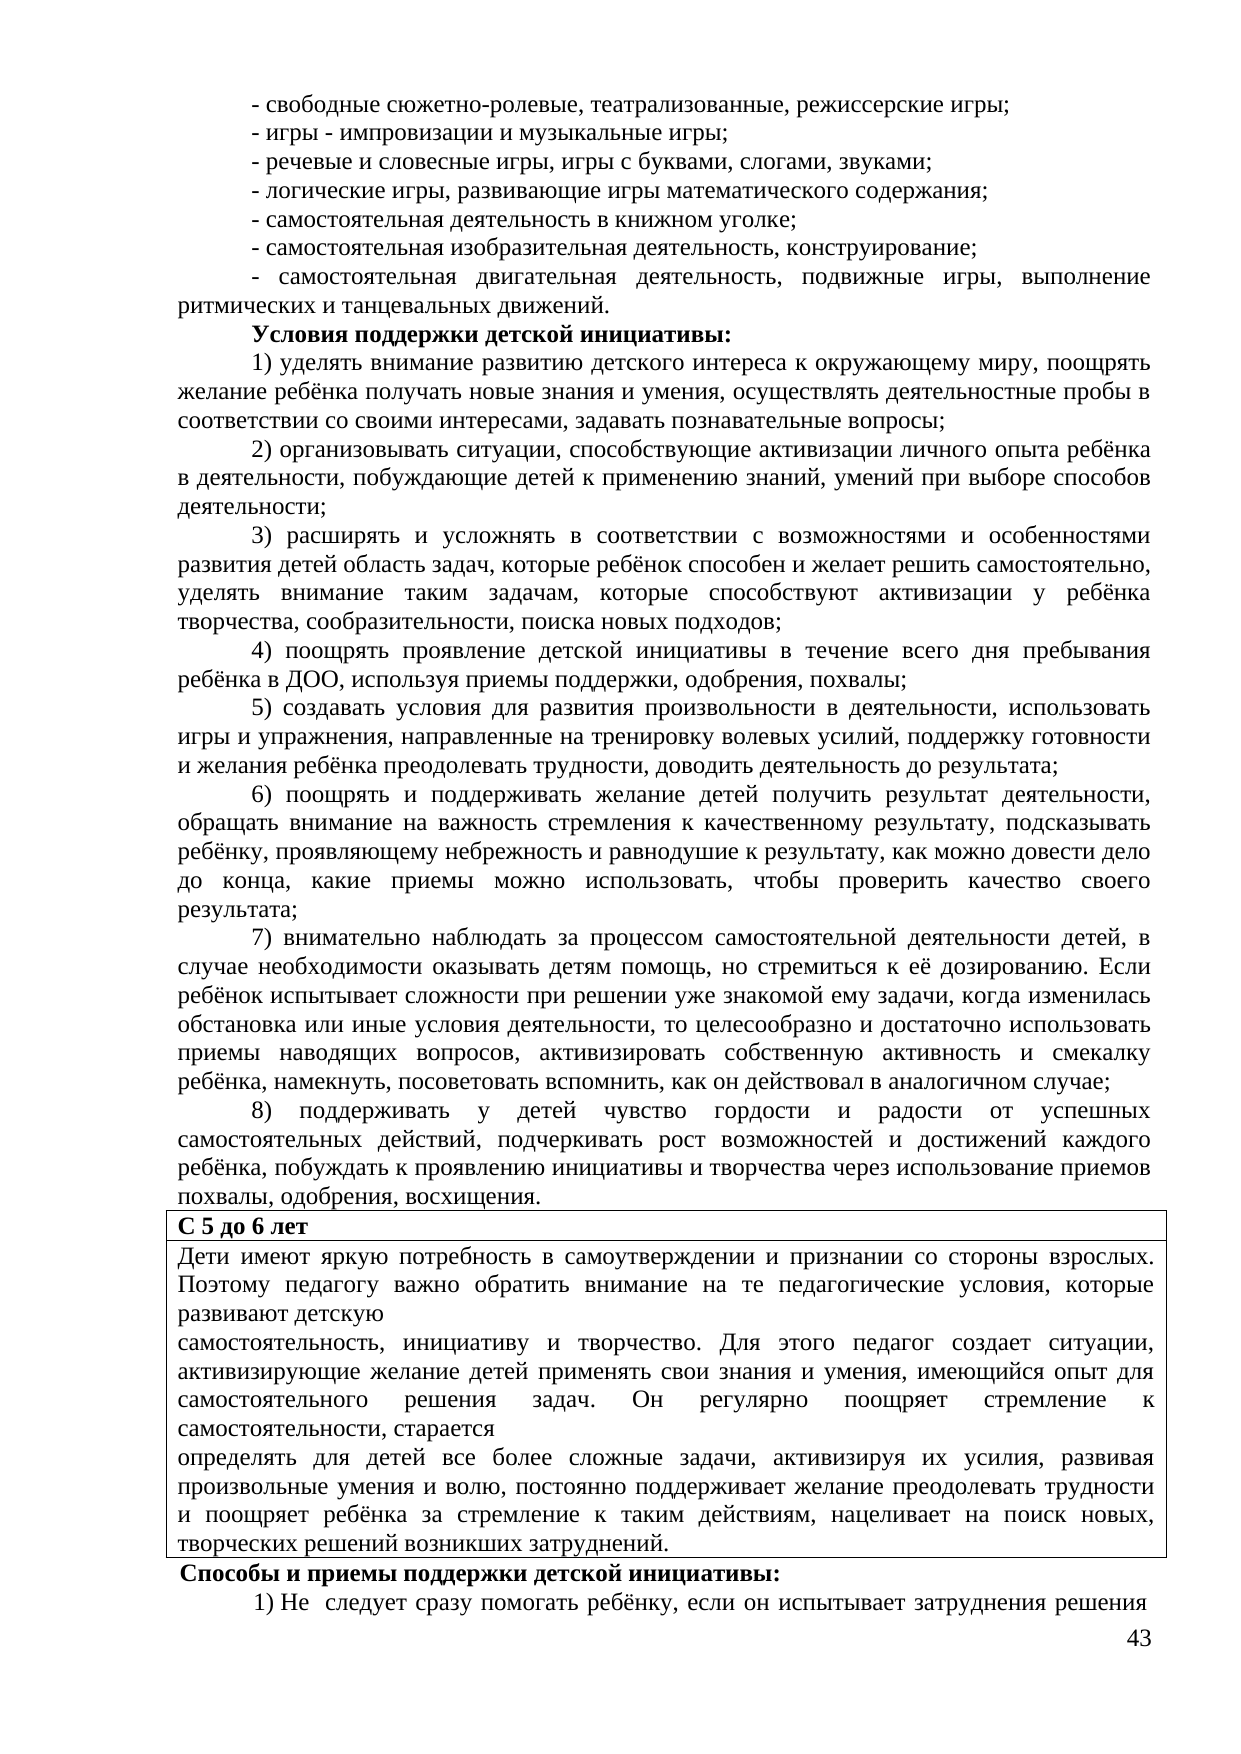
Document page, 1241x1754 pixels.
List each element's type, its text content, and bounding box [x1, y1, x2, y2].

text - логические игры, развивающие игры математического содержания; [177, 175, 1152, 204]
text 2) организовывать ситуации, способствующие активизации личного опыта ребёнка в деятельности, побуждающие детей к применению знаний, умений при выборе способов деятельности; [177, 434, 1152, 520]
text - самостоятельная деятельность в книжном уголке; [177, 204, 1152, 232]
text 6) поощрять и поддерживать желание детей получить результат деятельности, обращать внимание на важность стремления к качественному результату, подсказывать ребёнку, проявляющему небрежность и равнодушие к результату, как можно довести дело до конца, какие приемы можно использовать, чтобы проверить качество своего результата; [177, 779, 1152, 922]
text - свободные сюжетно-ролевые, театрализованные, режиссерские игры; [177, 89, 1152, 117]
text 3) расширять и усложнять в соответствии с возможностями и особенностями развития детей область задач, которые ребёнок способен и желает решить самостоятельно, уделять внимание таким задачам, которые способствуют активизации у ребёнка творчества, сообразительности, поиска новых подходов; [177, 520, 1152, 635]
text - самостоятельная двигательная деятельность, подвижные игры, выполнение ритмических и танцевальных движений. [177, 261, 1152, 319]
text Способы и приемы поддержки детской инициативы: [177, 1558, 1147, 1587]
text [179, 1587, 1147, 1616]
text 4) поощрять проявление детской инициативы в течение всего дня пребывания ребёнка в ДОО, используя приемы поддержки, одобрения, похвалы; [177, 635, 1152, 692]
text 5) создавать условия для развития произвольности в деятельности, использовать игры и упражнения, направленные на тренировку волевых усилий, поддержку готовности и желания ребёнка преодолевать трудности, доводить деятельность до результата; [177, 692, 1152, 779]
text - самостоятельная изобразительная деятельность, конструирование; [177, 232, 1152, 261]
text - игры - импровизации и музыкальные игры; [177, 117, 1152, 146]
text Условия поддержки детской инициативы: [177, 319, 1152, 347]
text 8) поддерживать у детей чувство гордости и радости от успешных самостоятельных действий, подчеркивать рост возможностей и достижений каждого ребёнка, побуждать к проявлению инициативы и творчества через использование приемов похвалы, одобрения, восхищения. [177, 1095, 1152, 1210]
text 1) уделять внимание развитию детского интереса к окружающему миру, поощрять желание ребёнка получать новые знания и умения, осуществлять деятельностные пробы в соответствии со своими интересами, задавать познавательные вопросы; [177, 347, 1152, 434]
text - речевые и словесные игры, игры с буквами, слогами, звуками; [177, 146, 1152, 175]
table_cell Дети имеют яркую потребность в самоутверждении и признании со стороны взрослых. Поэтому педагогу важно обратить внимание на те педагогические условия, которые развивают детскую самостоятельность, инициативу и творчество. Для этого педагог создает ситуации, активизирующие желание детей применять свои знания и умения, имеющийся опыт для самостоятельного решения задач. Он регулярно поощряет стремление к самостоятельности, старается определять для детей все более сложные задачи, активизируя их усилия, развивая произвольные умения и волю, постоянно поддерживает желание преодолевать трудности и поощряет ребёнка за стремление к таким действиям, нацеливает на поиск новых, творческих решений возникших затруднений. [167, 1241, 1166, 1557]
table_header С 5 до 6 лет [167, 1211, 1166, 1240]
text 7) внимательно наблюдать за процессом самостоятельной деятельности детей, в случае необходимости оказывать детям помощь, но стремиться к её дозированию. Если ребёнок испытывает сложности при решении уже знакомой ему задачи, когда изменилась обстановка или иные условия деятельности, то целесообразно и достаточно использовать приемы наводящих вопросов, активизировать собственную активность и смекалку ребёнка, намекнуть, посоветовать вспомнить, как он действовал в аналогичном случае; [177, 922, 1152, 1095]
